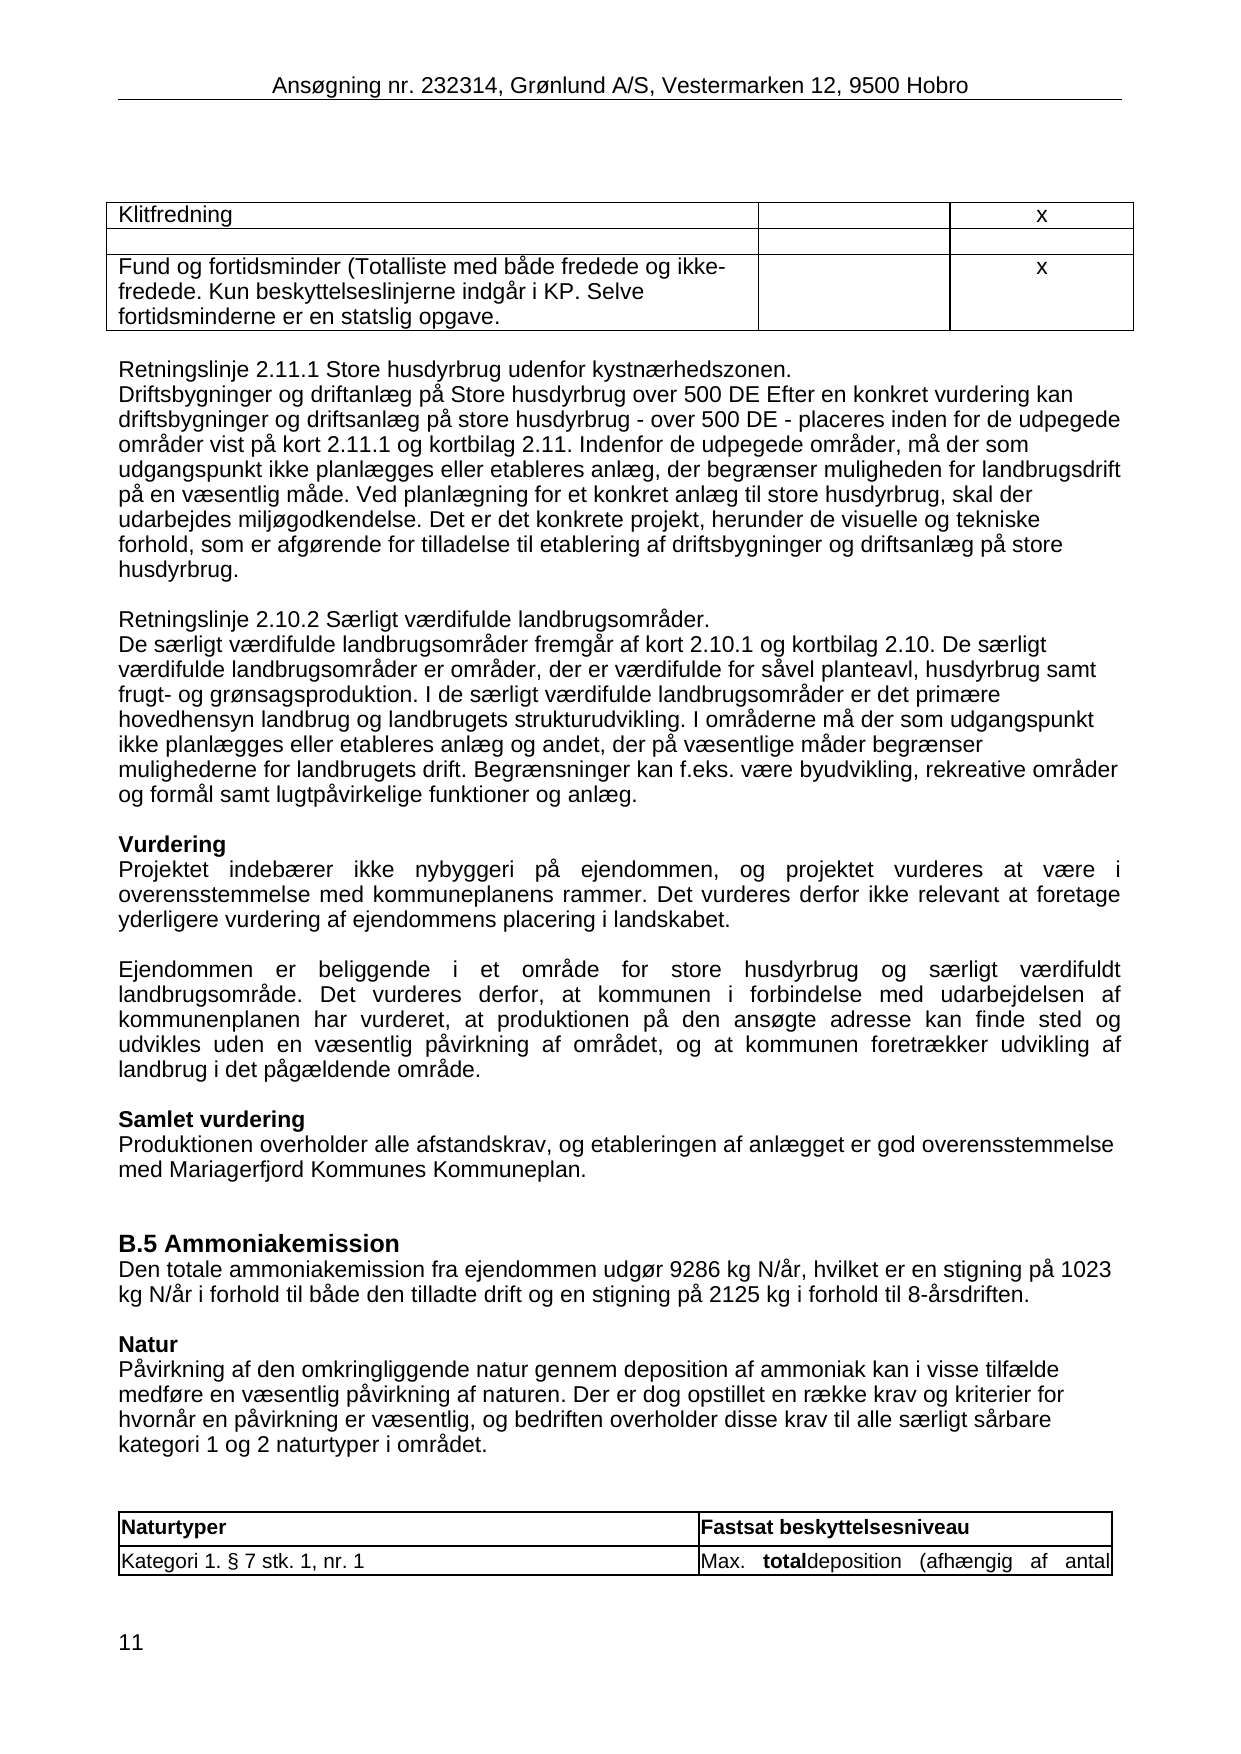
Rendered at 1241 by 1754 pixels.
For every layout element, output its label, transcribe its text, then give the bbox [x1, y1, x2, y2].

text Samlet vurdering [118, 1107, 1122, 1132]
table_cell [700, 1547, 1111, 1574]
table_cell [951, 229, 1133, 254]
table_cell [759, 255, 949, 330]
text Påvirkning af den omkringliggende natur gennem deposition af ammoniak kan i visse tilfælde medføre en væsentlig påvirkning af naturen. Der er dog opstillet en række krav og kriterier for hvornår en påvirkning er væsentlig, og bedriften overholder disse krav til alle særligt sårbare kategori 1 og 2 naturtyper i området. [118, 1357, 1122, 1457]
table_cell [759, 229, 949, 254]
table_cell Fund og fortidsminder (Totalliste med både fredede og ikke-fredede. Kun beskyttelseslinjerne indgår i KP. Selve fortidsminderne er en statslig opgave. [107, 255, 758, 330]
subtitle Natur [118, 1332, 1122, 1357]
text Retningslinje 2.10.2 Særligt værdifulde landbrugsområder. [118, 607, 1122, 632]
text Ejendommen er beliggende i et område for store husdyrbrug og særligt værdifuldt landbrugsområde. Det vurderes derfor, at kommunen i forbindelse med udarbejdelsen af kommunenplanen har vurderet, at produktionen på den ansøgte adresse kan finde sted og udvikles uden en væsentlig påvirkning af området, og at kommunen foretrækker udvikling af landbrug i det pågældende område. [118, 957, 1122, 1082]
text Vurdering [118, 832, 1122, 857]
text Projektet indebærer ikke nybyggeri på ejendommen, og projektet vurderes at være i overensstemmelse med kommuneplanens rammer. Det vurderes derfor ikke relevant at foretage yderligere vurdering af ejendommens placering i landskabet. [118, 857, 1122, 932]
table_header Fastsat beskyttelsesniveau [700, 1513, 1111, 1545]
text Den totale ammoniakemission fra ejendommen udgør 9286 kg N/år, hvilket er en stigning på 1023 kg N/år i forhold til både den tilladte drift og en stigning på 2125 kg i forhold til 8-årsdriften. [118, 1257, 1122, 1307]
subtitle B.5 Ammoniakemission [118, 1232, 1122, 1257]
table_cell Klitfredning [107, 203, 758, 228]
text De særligt værdifulde landbrugsområder fremgår af kort 2.10.1 og kortbilag 2.10. De særligt værdifulde landbrugsområder er områder, der er værdifulde for såvel planteavl, husdyrbrug samt frugt- og grønsagsproduktion. I de særligt værdifulde landbrugsområder er det primære hovedhensyn landbrug og landbrugets strukturudvikling. I områderne må der som udgangspunkt ikke planlægges eller etableres anlæg og andet, der på væsentlige måder begrænser mulighederne for landbrugets drift. Begrænsninger kan f.eks. være byudvikling, rekreative områder og formål samt lugtpåvirkelige funktioner og anlæg. [118, 632, 1122, 807]
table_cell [120, 1547, 698, 1574]
text Driftsbygninger og driftanlæg på Store husdyrbrug over 500 DE Efter en konkret vurdering kan driftsbygninger og driftsanlæg på store husdyrbrug - over 500 DE - placeres inden for de udpegede områder vist på kort 2.11.1 og kortbilag 2.11. Indenfor de udpegede områder, må der som udgangspunkt ikke planlægges eller etableres anlæg, der begrænser muligheden for landbrugsdrift på en væsentlig måde. Ved planlægning for et konkret anlæg til store husdyrbrug, skal der udarbejdes miljøgodkendelse. Det er det konkrete projekt, herunder de visuelle og tekniske forhold, som er afgørende for tilladelse til etablering af driftsbygninger og driftsanlæg på store husdyrbrug. [118, 382, 1122, 582]
table_cell [759, 203, 949, 228]
text Produktionen overholder alle afstandskrav, og etableringen af anlægget er god overensstemmelse med Mariagerfjord Kommunes Kommuneplan. [118, 1132, 1122, 1182]
table_cell x [951, 203, 1133, 228]
table_cell [107, 229, 758, 254]
table_header Naturtyper [120, 1513, 698, 1545]
table_cell x [951, 255, 1133, 330]
text Retningslinje 2.11.1 Store husdyrbrug udenfor kystnærhedszonen. [118, 357, 1122, 382]
